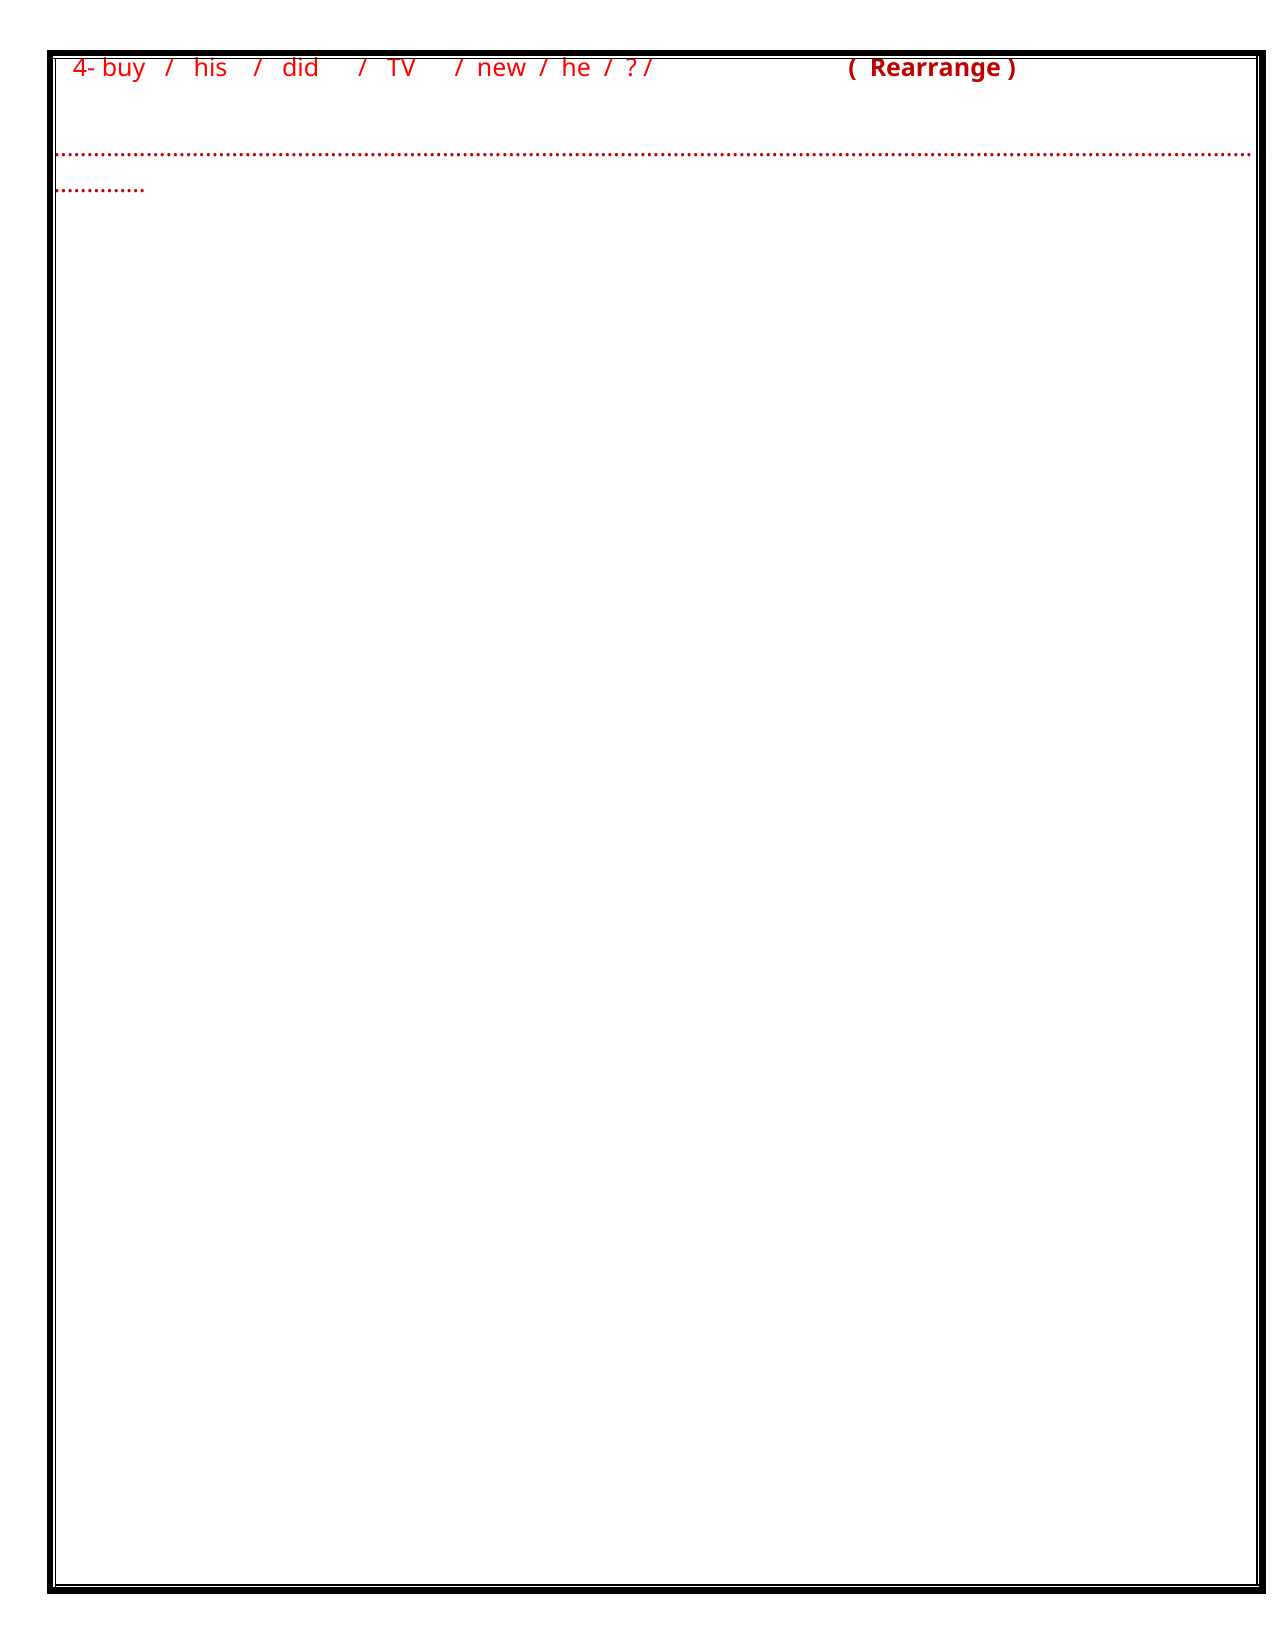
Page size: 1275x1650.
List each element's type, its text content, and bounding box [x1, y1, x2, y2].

text 4- buy / his / did / TV / new / he / ? / ( Rearrange ) [56, 59, 1256, 83]
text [56, 98, 1256, 200]
